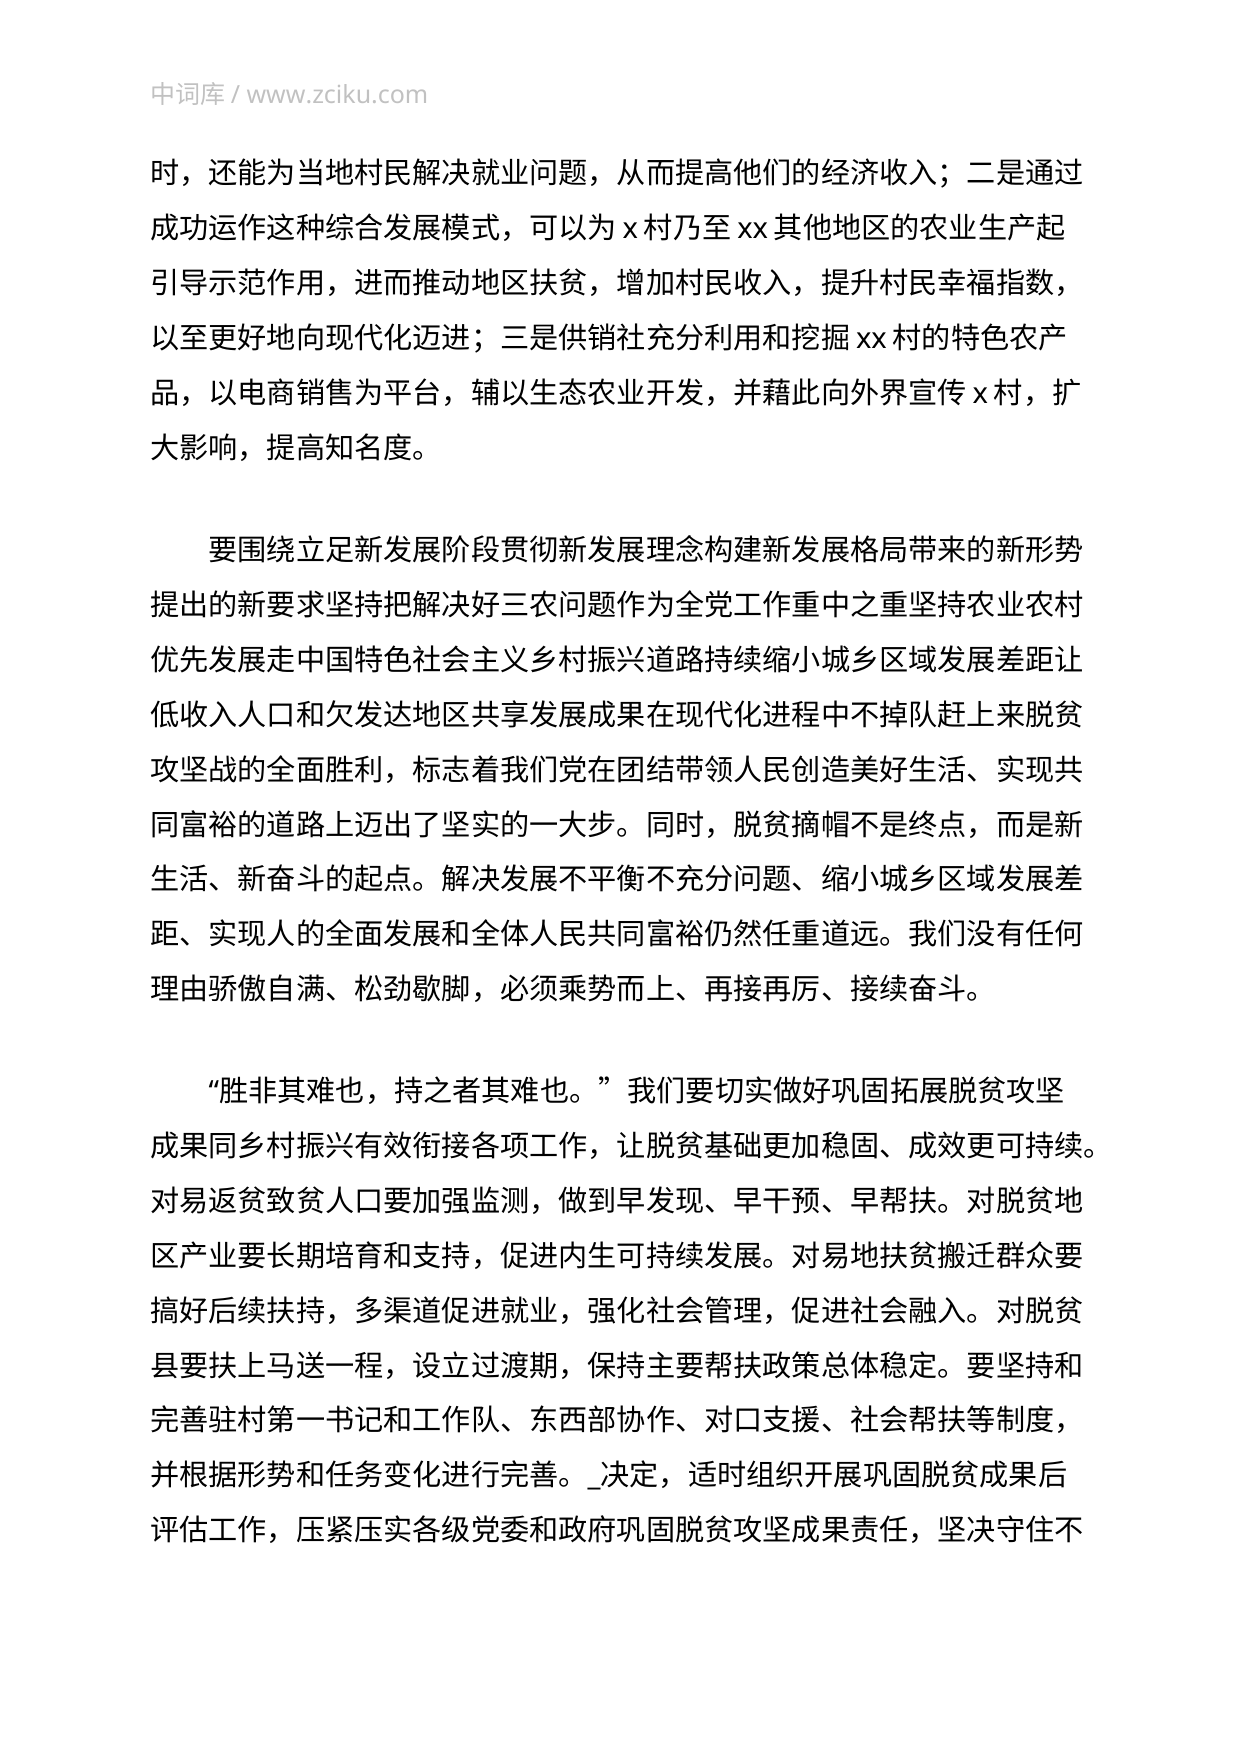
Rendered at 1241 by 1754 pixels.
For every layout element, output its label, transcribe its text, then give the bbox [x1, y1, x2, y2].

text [150, 150, 1090, 467]
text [150, 1067, 1090, 1549]
text 要围绕立足新发展阶段贯彻新发展理念构建新发展格局带来的新形势提出的新要求坚持把解决好三农问题作为全党工作重中之重坚持农业农村优先发展走中国特色社会主义乡村振兴道路持续缩小城乡区域发展差距让低收入人口和欠发达地区共享发展成果在现代化进程中不掉队赶上来脱贫攻坚战的全面胜利，标志着我们党在团结带领人民创造美好生活、实现共同富裕的道路上迈出了坚实的一大步。同时，脱贫摘帽不是终点，而是新生活、新奋斗的起点。解决发展不平衡不充分问题、缩小城乡区域发展差距、实现人的全面发展和全体人民共同富裕仍然任重道远。我们没有任何理由骄傲自满、松劲歇脚，必须乘势而上、再接再厉、接续奋斗。 [150, 527, 1090, 1008]
